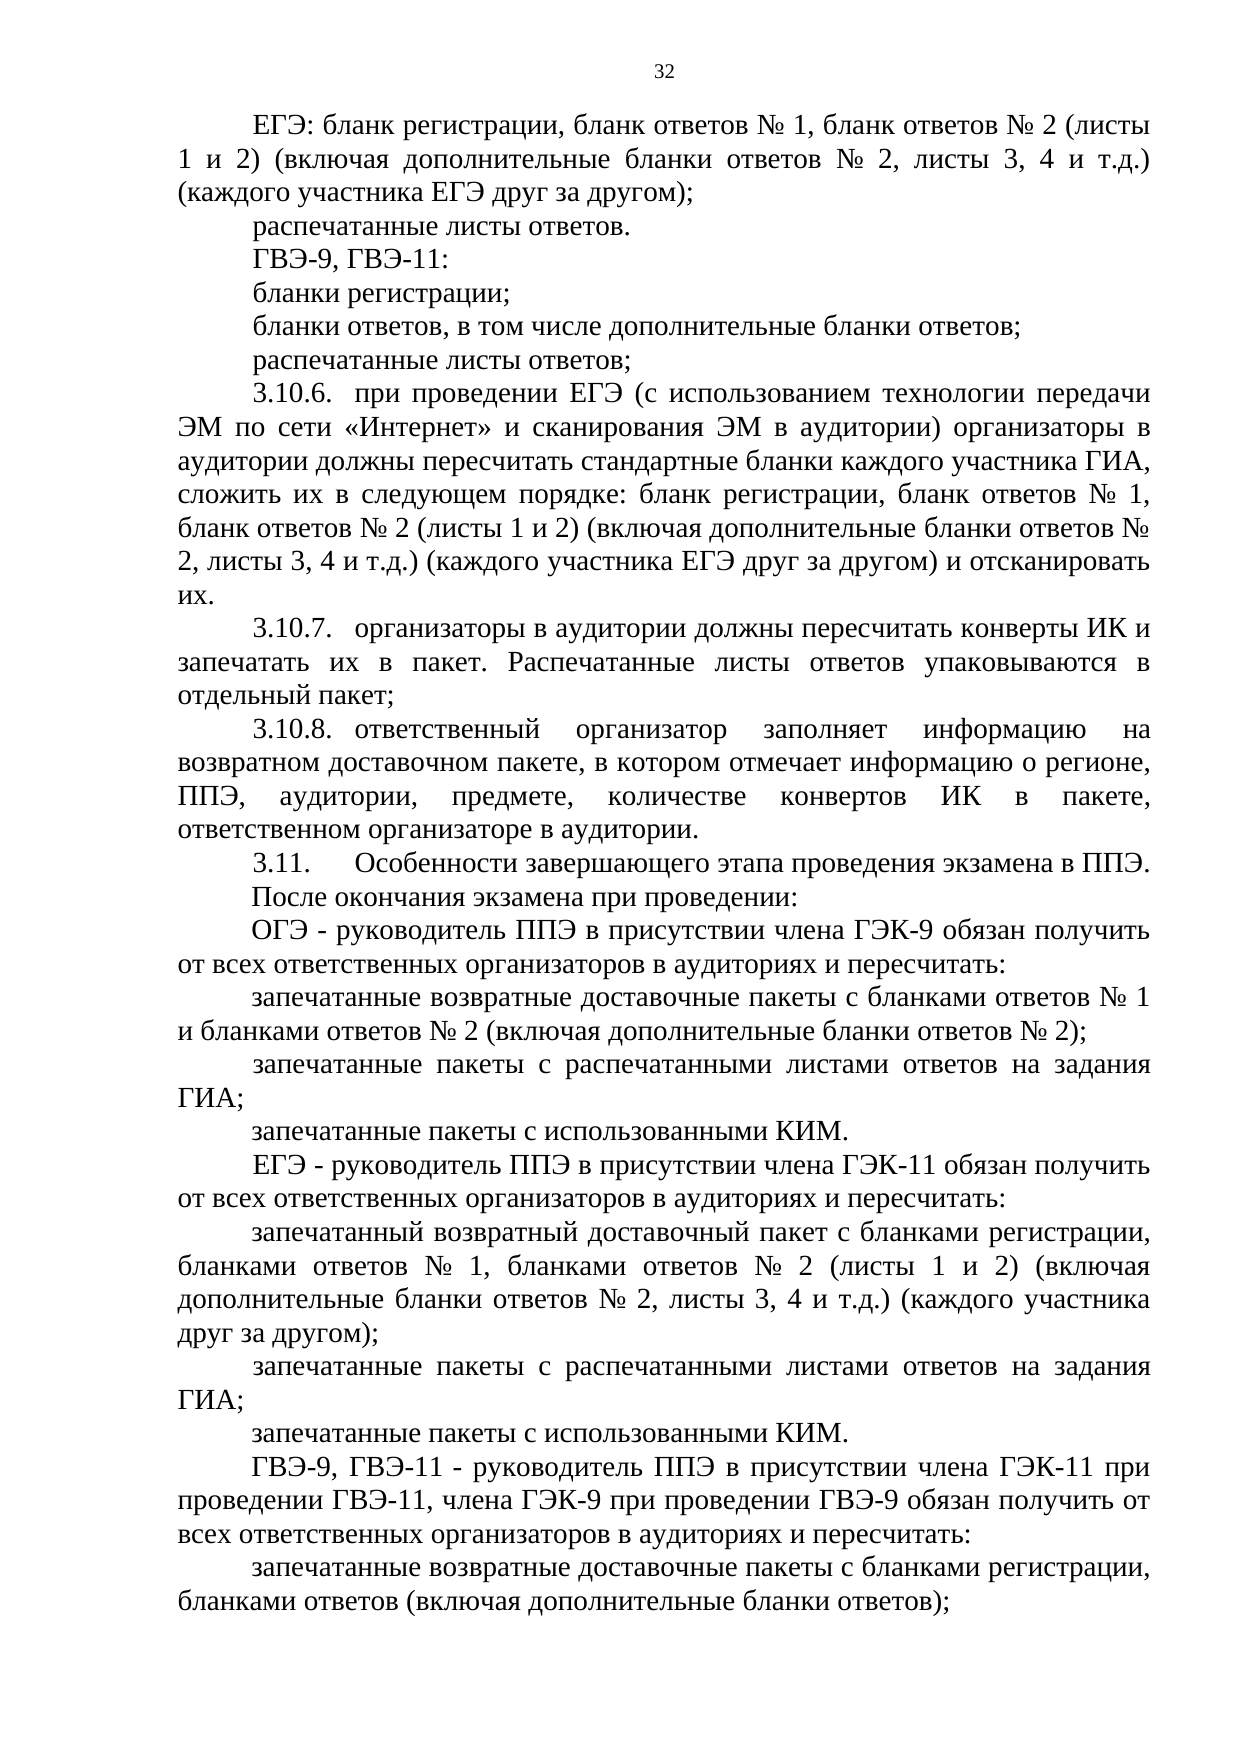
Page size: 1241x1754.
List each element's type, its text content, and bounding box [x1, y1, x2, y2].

text запечатанные пакеты с распечатанными листами ответов на задания ГИА; [177, 1046, 1152, 1113]
text 3.10.7. организаторы в аудитории должны пересчитать конверты ИК и запечатать их в пакет. Распечатанные листы ответов упаковываются в отдельный пакет; [177, 610, 1152, 711]
text запечатанные возвратные доставочные пакеты с бланками ответов № 1 и бланками ответов № 2 (включая дополнительные бланки ответов № 2); [177, 979, 1152, 1046]
text запечатанный возвратный доставочный пакет с бланками регистрации, бланками ответов № 1, бланками ответов № 2 (листы 1 и 2) (включая дополнительные бланки ответов № 2, листы 3, 4 и т.д.) (каждого участника друг за другом); [177, 1214, 1152, 1348]
text 3.10.6. при проведении ЕГЭ (с использованием технологии передачи ЭМ по сети «Интернет» и сканирования ЭМ в аудитории) организаторы в аудитории должны пересчитать стандартные бланки каждого участника ГИА, сложить их в следующем порядке: бланк регистрации, бланк ответов № 1, бланк ответов № 2 (листы 1 и 2) (включая дополнительные бланки ответов № 2, листы 3, 4 и т.д.) (каждого участника ЕГЭ друг за другом) и отсканировать их. [177, 376, 1152, 610]
text запечатанные пакеты с использованными КИМ. [177, 1113, 1152, 1147]
text запечатанные пакеты с использованными КИМ. [177, 1415, 1152, 1449]
text распечатанные листы ответов. [177, 208, 1152, 241]
text ОГЭ - руководитель ППЭ в присутствии члена ГЭК-9 обязан получить от всех ответственных организаторов в аудиториях и пересчитать: [177, 912, 1152, 979]
text ЕГЭ: бланк регистрации, бланк ответов № 1, бланк ответов № 2 (листы 1 и 2) (включая дополнительные бланки ответов № 2, листы 3, 4 и т.д.) (каждого участника ЕГЭ друг за другом); [177, 107, 1152, 208]
text запечатанные пакеты с распечатанными листами ответов на задания ГИА; [177, 1348, 1152, 1415]
text ГВЭ-9, ГВЭ-11 - руководитель ППЭ в присутствии члена ГЭК-11 при проведении ГВЭ-11, члена ГЭК-9 при проведении ГВЭ-9 обязан получить от всех ответственных организаторов в аудиториях и пересчитать: [177, 1449, 1152, 1549]
text распечатанные листы ответов; [177, 342, 1152, 376]
text запечатанные возвратные доставочные пакеты с бланками регистрации, бланками ответов (включая дополнительные бланки ответов); [177, 1549, 1152, 1617]
text После окончания экзамена при проведении: [177, 879, 1152, 912]
text ГВЭ-9, ГВЭ-11: [177, 241, 1152, 275]
text бланки ответов, в том числе дополнительные бланки ответов; [177, 308, 1152, 342]
text ЕГЭ - руководитель ППЭ в присутствии члена ГЭК-11 обязан получить от всех ответственных организаторов в аудиториях и пересчитать: [177, 1147, 1152, 1214]
text 3.11. Особенности завершающего этапа проведения экзамена в ППЭ. [177, 845, 1152, 879]
text бланки регистрации; [177, 275, 1152, 308]
text 3.10.8. ответственный организатор заполняет информацию на возвратном доставочном пакете, в котором отмечает информацию о регионе, ППЭ, аудитории, предмете, количестве конвертов ИК в пакете, ответственном организаторе в аудитории. [177, 711, 1152, 845]
